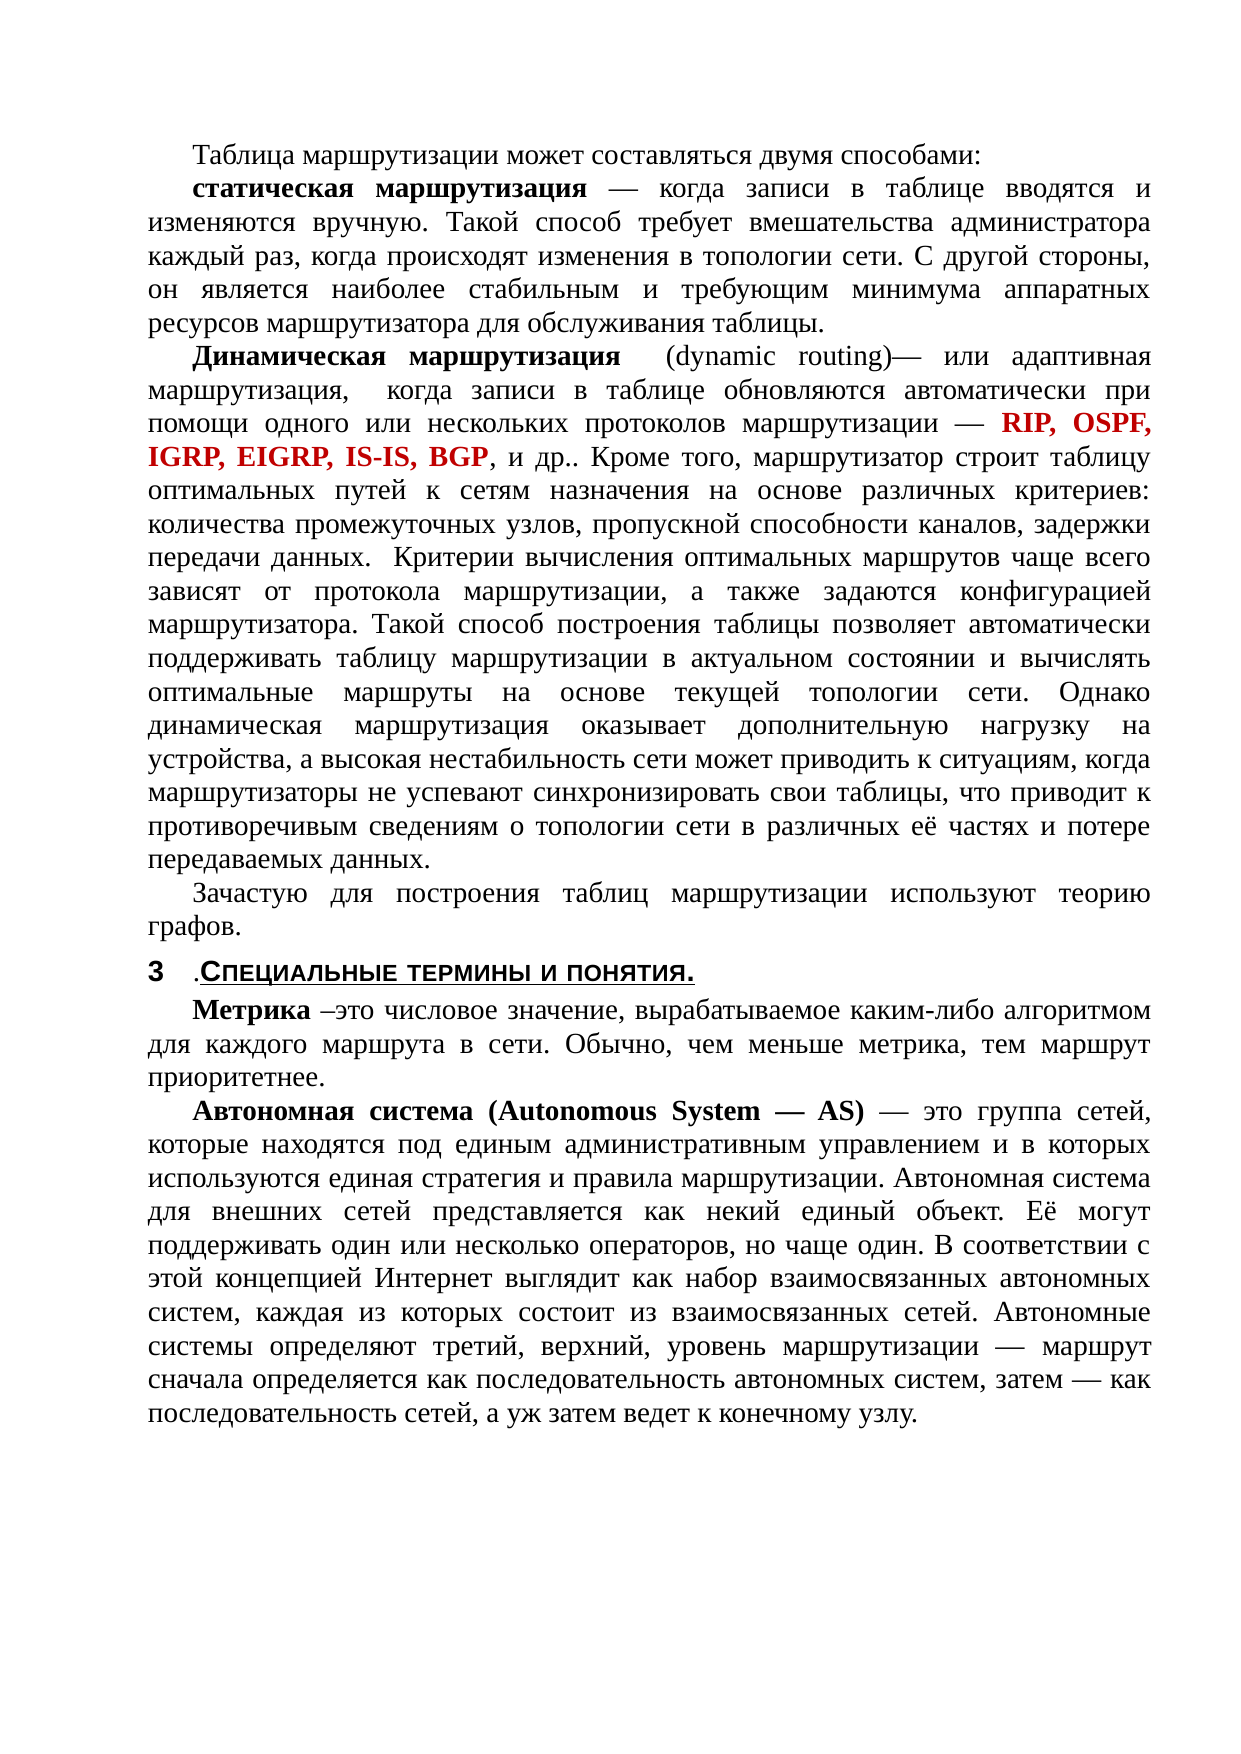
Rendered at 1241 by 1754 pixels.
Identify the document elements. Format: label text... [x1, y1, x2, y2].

text Зачастую для построения таблиц маршрутизации используют теорию графов. [148, 875, 1152, 942]
text Таблица маршрутизации может составляться двумя способами: [148, 137, 1152, 171]
subtitle .Специальные термины и понятия. [148, 954, 1152, 988]
text Динамическая маршрутизация (dynamic routing)— или адаптивная маршрутизация, когда записи в таблице обновляются автоматически при помощи одного или нескольких протоколов маршрутизации — RIP, OSPF, IGRP, EIGRP, IS-IS, BGP, и др.. Кроме того, маршрутизатор строит таблицу оптимальных путей к сетям назначения на основе различных критериев: количества промежуточных узлов, пропускной способности каналов, задержки передачи данных. Критерии вычисления оптимальных маршрутов чаще всего зависят от протокола маршрутизации, а также задаются конфигурацией маршрутизатора. Такой способ построения таблицы позволяет автоматически поддерживать таблицу маршрутизации в актуальном состоянии и вычислять оптимальные маршруты на основе текущей топологии сети. Однако динамическая маршрутизация оказывает дополнительную нагрузку на устройства, а высокая нестабильность сети может приводить к ситуациям, когда маршрутизаторы не успевают синхронизировать свои таблицы, что приводит к противоречивым сведениям о топологии сети в различных её частях и потере передаваемых данных. [148, 338, 1152, 875]
text статическая маршрутизация — когда записи в таблице вводятся и изменяются вручную. Такой способ требует вмешательства администратора каждый раз, когда происходят изменения в топологии сети. С другой стороны, он является наиболее стабильным и требующим минимума аппаратных ресурсов маршрутизатора для обслуживания таблицы. [148, 171, 1152, 338]
text Автономная система (Autonomous System — AS) — это группа сетей, которые находятся под единым административным управлением и в которых используются единая стратегия и правила маршрутизации. Автономная система для внешних сетей представляется как некий единый объект. Её могут поддерживать один или несколько операторов, но чаще один. В соответствии с этой концепцией Интернет выглядит как набор взаимосвязанных автономных систем, каждая из которых состоит из взаимосвязанных сетей. Автономные системы определяют третий, верхний, уровень маршрутизации — маршрут сначала определяется как последовательность автономных систем, затем — как последовательность сетей, а уж затем ведет к конечному узлу. [148, 1093, 1152, 1428]
text Метрика –это числовое значение, вырабатываемое каким-либо алгоритмом для каждого маршрута в сети. Обычно, чем меньше метрика, тем маршрут приоритетнее. [148, 992, 1152, 1093]
